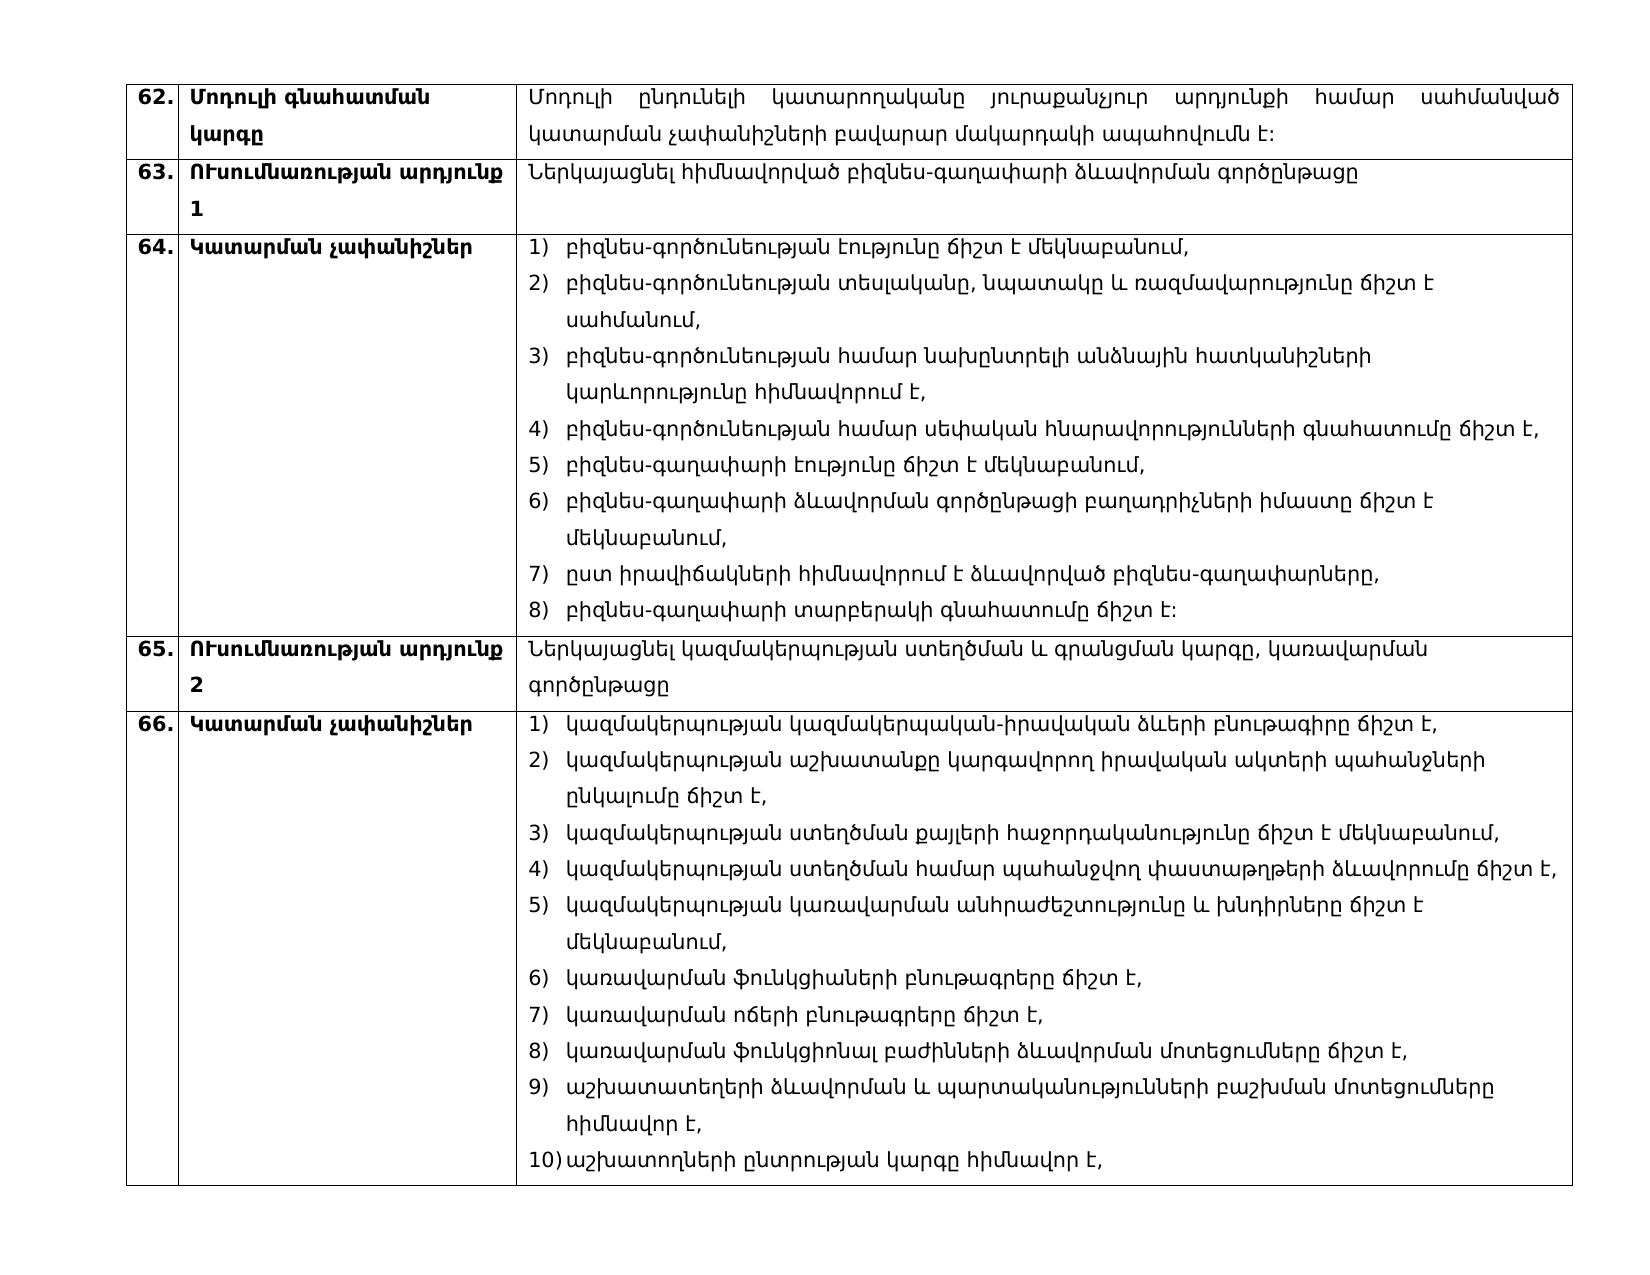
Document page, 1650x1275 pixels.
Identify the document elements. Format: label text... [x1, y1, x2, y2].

table_cell ՈՒսումնառության արդյունք 1 [179, 160, 516, 234]
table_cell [517, 712, 1572, 1185]
table_cell [127, 235, 178, 636]
table_cell [127, 160, 178, 234]
table_cell Մոդուլի ընդունելի կատարողականը յուրաքանչյուր արդյունքի համար սահմանված կատարման չափանիշների բավարար մակարդակի ապահովումն է: [517, 85, 1572, 159]
table_cell Ներկայացնել հիմնավորված բիզնես-գաղափարի ձևավորման գործընթացը [517, 160, 1572, 234]
table_cell Կատարման չափանիշներ [179, 235, 516, 636]
table_cell [127, 637, 178, 711]
table_cell Մոդուլի գնահատման կարգը [179, 85, 516, 159]
table_cell Ներկայացնել կազմակերպության ստեղծման և գրանցման կարգը, կառավարման գործընթացը [517, 637, 1572, 711]
table_cell Կատարման չափանիշներ [179, 712, 516, 1185]
table_cell [127, 712, 178, 1185]
table_cell [127, 85, 178, 159]
table_cell ՈՒսումնառության արդյունք 2 [179, 637, 516, 711]
table_cell բիզնես-գործունեության էությունը ճիշտ է մեկնաբանում, բիզնես-գործունեության տեսլականը, նպատակը և ռազմավարությունը ճիշտ է սահմանում, բիզնես-գործունեության համար նախընտրելի անձնային հատկանիշների կարևորությունը հիմնավորում է, բիզնես-գործունեության համար սեփական հնարավորությունների գնահատումը ճիշտ է, բիզնես-գաղափարի էությունը ճիշտ է մեկնաբանում, բիզնես-գաղափարի ձևավորման գործընթացի բաղադրիչների իմաստը ճիշտ է մեկնաբանում, ըստ իրավիճակների հիմնավորում է ձևավորված բիզնես-գաղափարները, բիզնես-գաղափարի տարբերակի գնահատումը ճիշտ է: [517, 235, 1572, 636]
